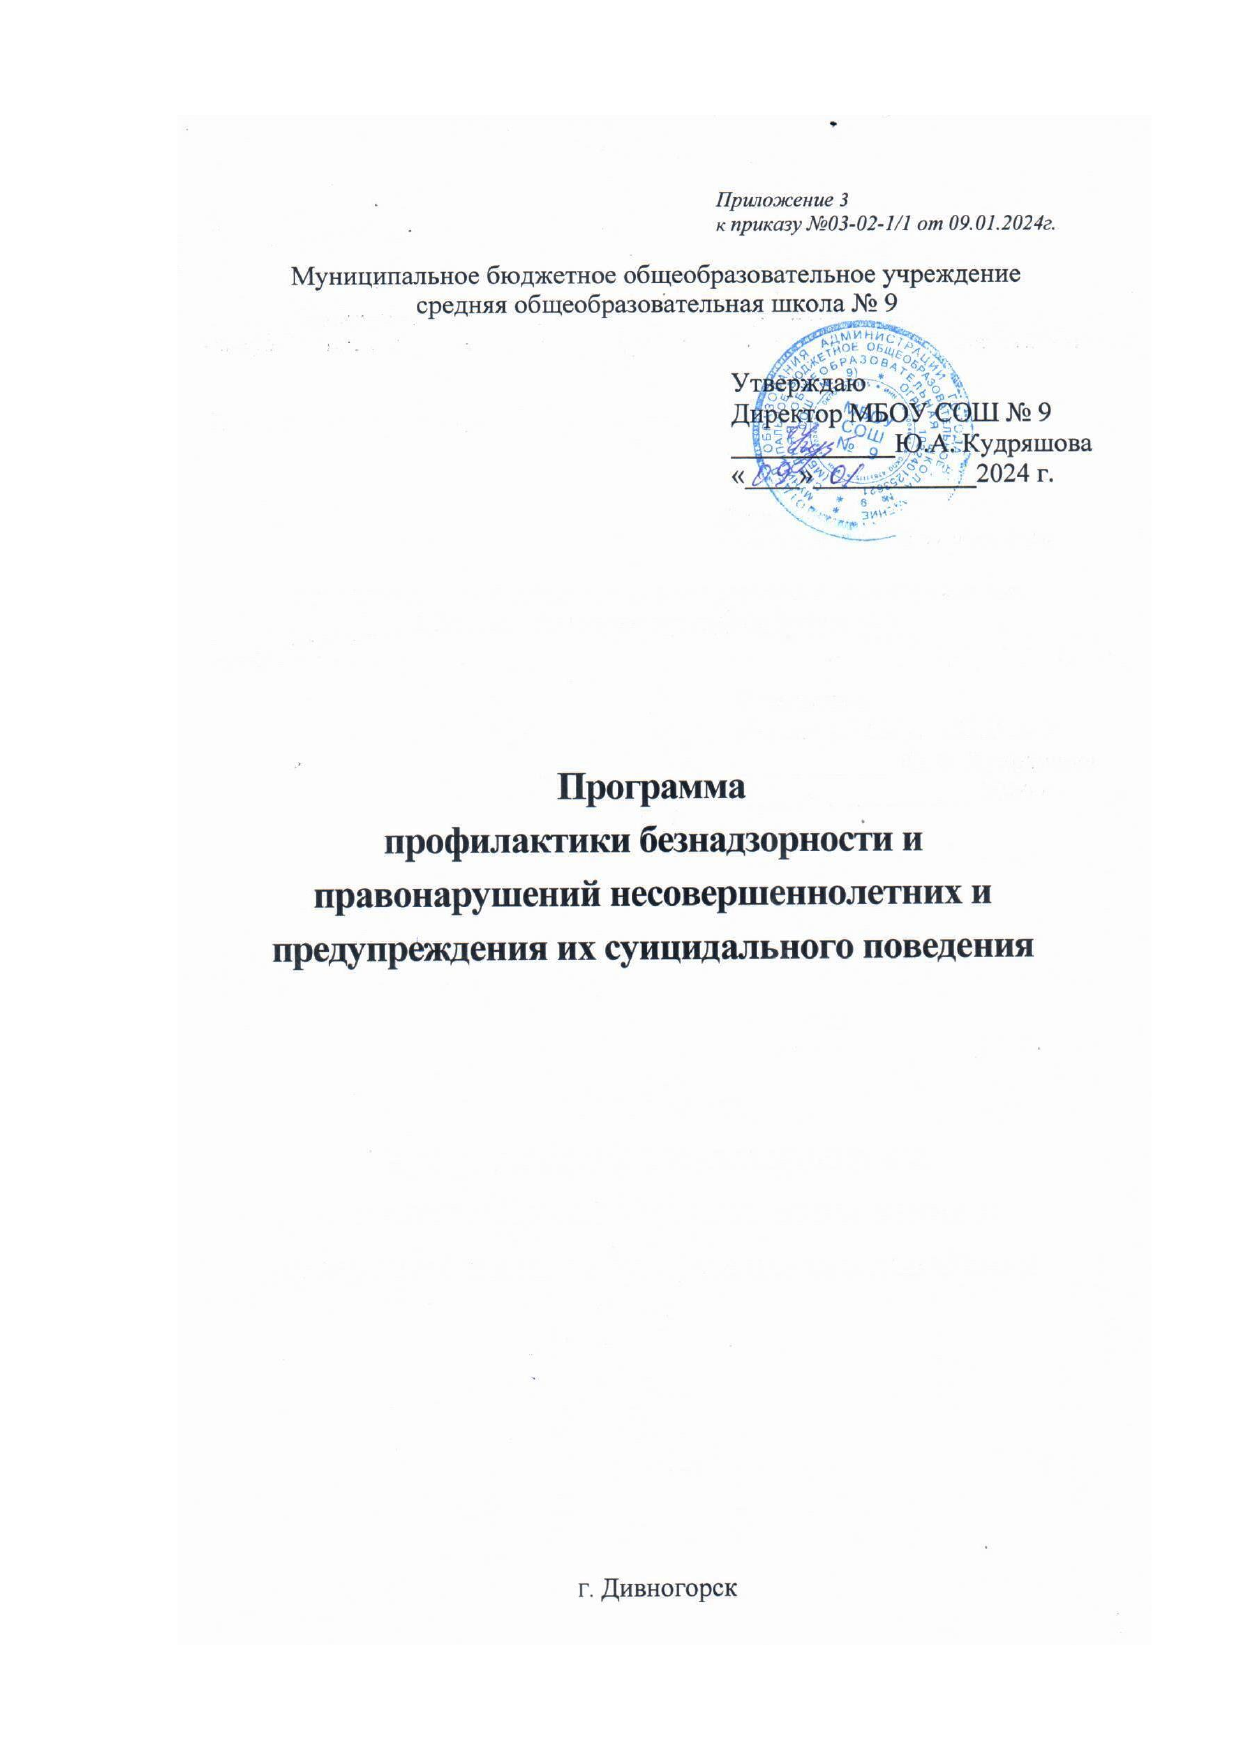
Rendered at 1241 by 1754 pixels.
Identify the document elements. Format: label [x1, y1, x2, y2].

picture [177, 115, 1152, 1645]
